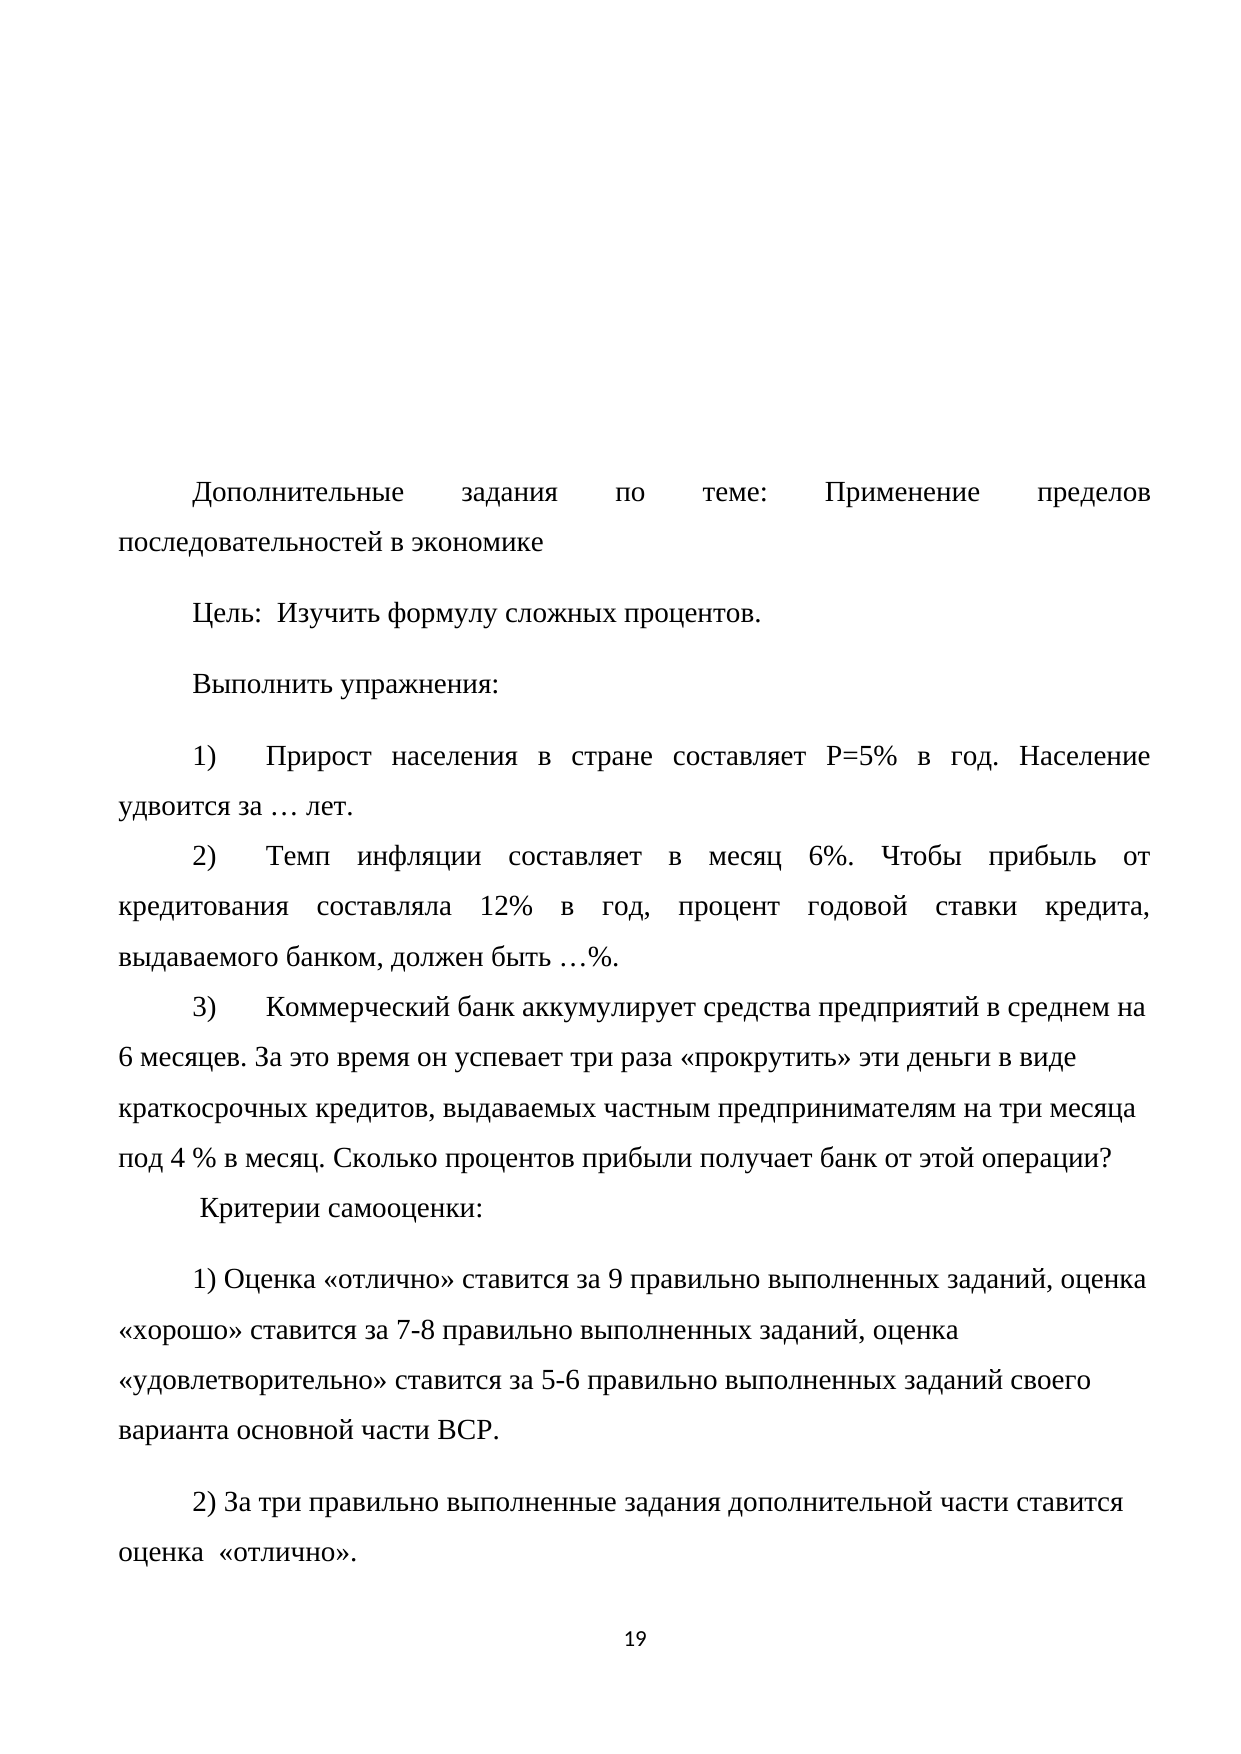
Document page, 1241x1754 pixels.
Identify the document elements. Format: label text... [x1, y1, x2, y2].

text Выполнить упражнения: [118, 666, 1152, 700]
text 2) За три правильно выполненные задания дополнительной части ставится оценка «отлично». [118, 1484, 1152, 1567]
text Дополнительные задания по теме: Применение пределов последовательностей в экономике [118, 474, 1152, 558]
list Темп инфляции составляет в месяц 6%. Чтобы прибыль от кредитования составляла 12% в год, процент годовой ставки кредита, выдаваемого банком, должен быть …%. [118, 838, 1152, 972]
list Критерии самооценки: [118, 1190, 1152, 1224]
text 1) Оценка «отлично» ставится за 9 правильно выполненных заданий, оценка «хорошо» ставится за 7-8 правильно выполненных заданий, оценка «удовлетворительно» ставится за 5-6 правильно выполненных заданий своего варианта основной части ВСР. [118, 1262, 1152, 1446]
list Прирост населения в стране составляет Р=5% в год. Население удвоится за … лет. [118, 738, 1152, 821]
text Цель: Изучить формулу сложных процентов. [118, 595, 1152, 629]
list Коммерческий банк аккумулирует средства предприятий в среднем на 6 месяцев. За это время он успевает три раза «прокрутить» эти деньги в виде краткосрочных кредитов, выдаваемых частным предпринимателям на три месяца под 4 % в месяц. Сколько процентов прибыли получает банк от этой операции? [118, 989, 1152, 1174]
